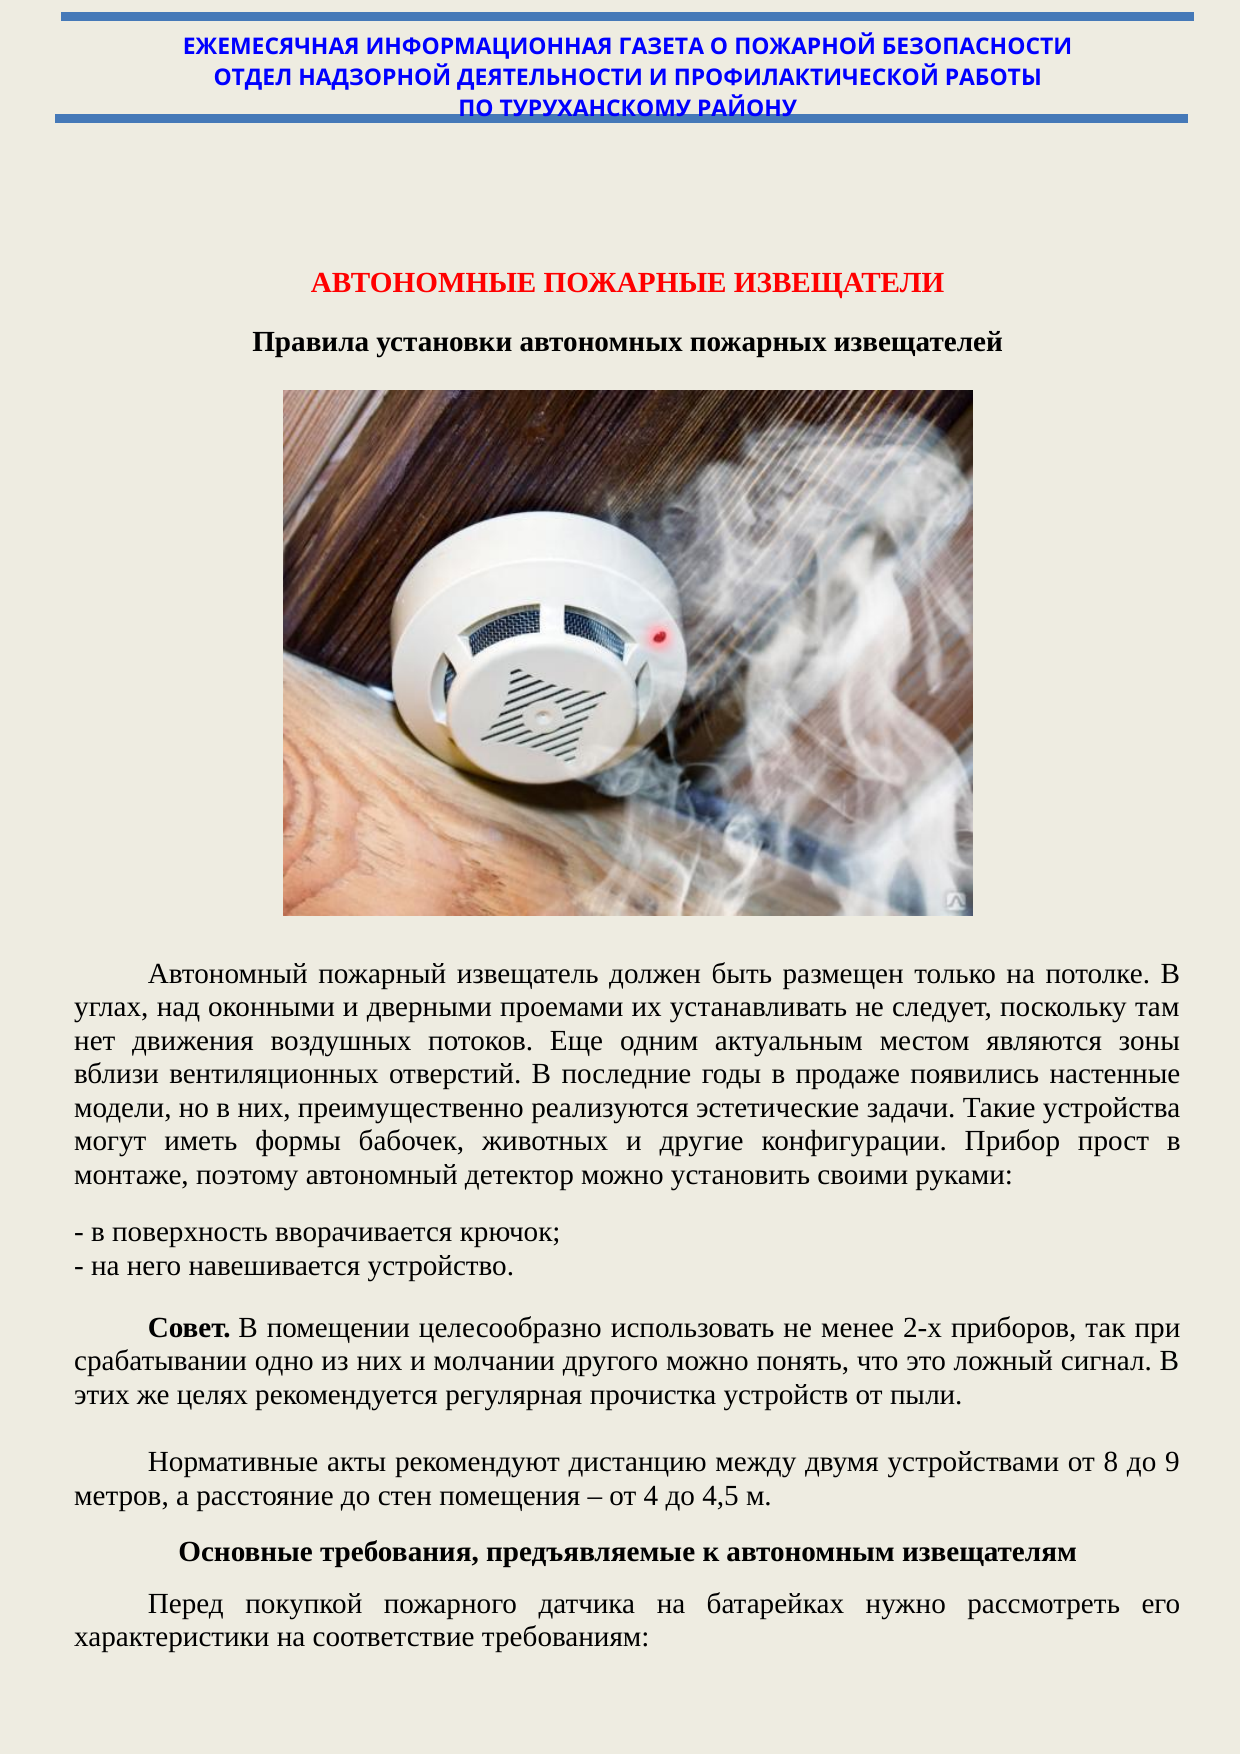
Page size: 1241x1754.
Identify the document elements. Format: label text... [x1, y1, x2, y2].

text Основные требования, предъявляемые к автономным извещателям [74, 1534, 1181, 1568]
text АВТОНОМНЫЕ ПОЖАРНЫЕ ИЗВЕЩАТЕЛИ [74, 265, 1181, 299]
text Совет. В помещении целесообразно использовать не менее 2-х приборов, так при срабатывании одно из них и молчании другого можно понять, что это ложный сигнал. В этих же целях рекомендуется регулярная прочистка устройств от пыли. [74, 1310, 1181, 1411]
picture [283, 390, 973, 916]
text Автономный пожарный извещатель должен быть размещен только на потолке. В углах, над оконными и дверными проемами их устанавливать не следует, поскольку там нет движения воздушных потоков. Еще одним актуальным местом являются зоны вблизи вентиляционных отверстий. В последние годы в продаже появились настенные модели, но в них, преимущественно реализуются эстетические задачи. Такие устройства могут иметь формы бабочек, животных и другие конфигурации. Прибор прост в монтаже, поэтому автономный детектор можно установить своими руками: [74, 956, 1181, 1191]
text Перед покупкой пожарного датчика на батарейках нужно рассмотреть его характеристики на соответствие требованиям: [74, 1586, 1181, 1653]
text Правила установки автономных пожарных извещателей [74, 324, 1181, 357]
text Нормативные акты рекомендуют дистанцию между двумя устройствами от 8 до 9 метров, а расстояние до стен помещения – от 4 до 4,5 м. [74, 1444, 1181, 1511]
text - в поверхность вворачивается крючок; [74, 1214, 1181, 1248]
text - на него навешивается устройство. [74, 1248, 1181, 1281]
